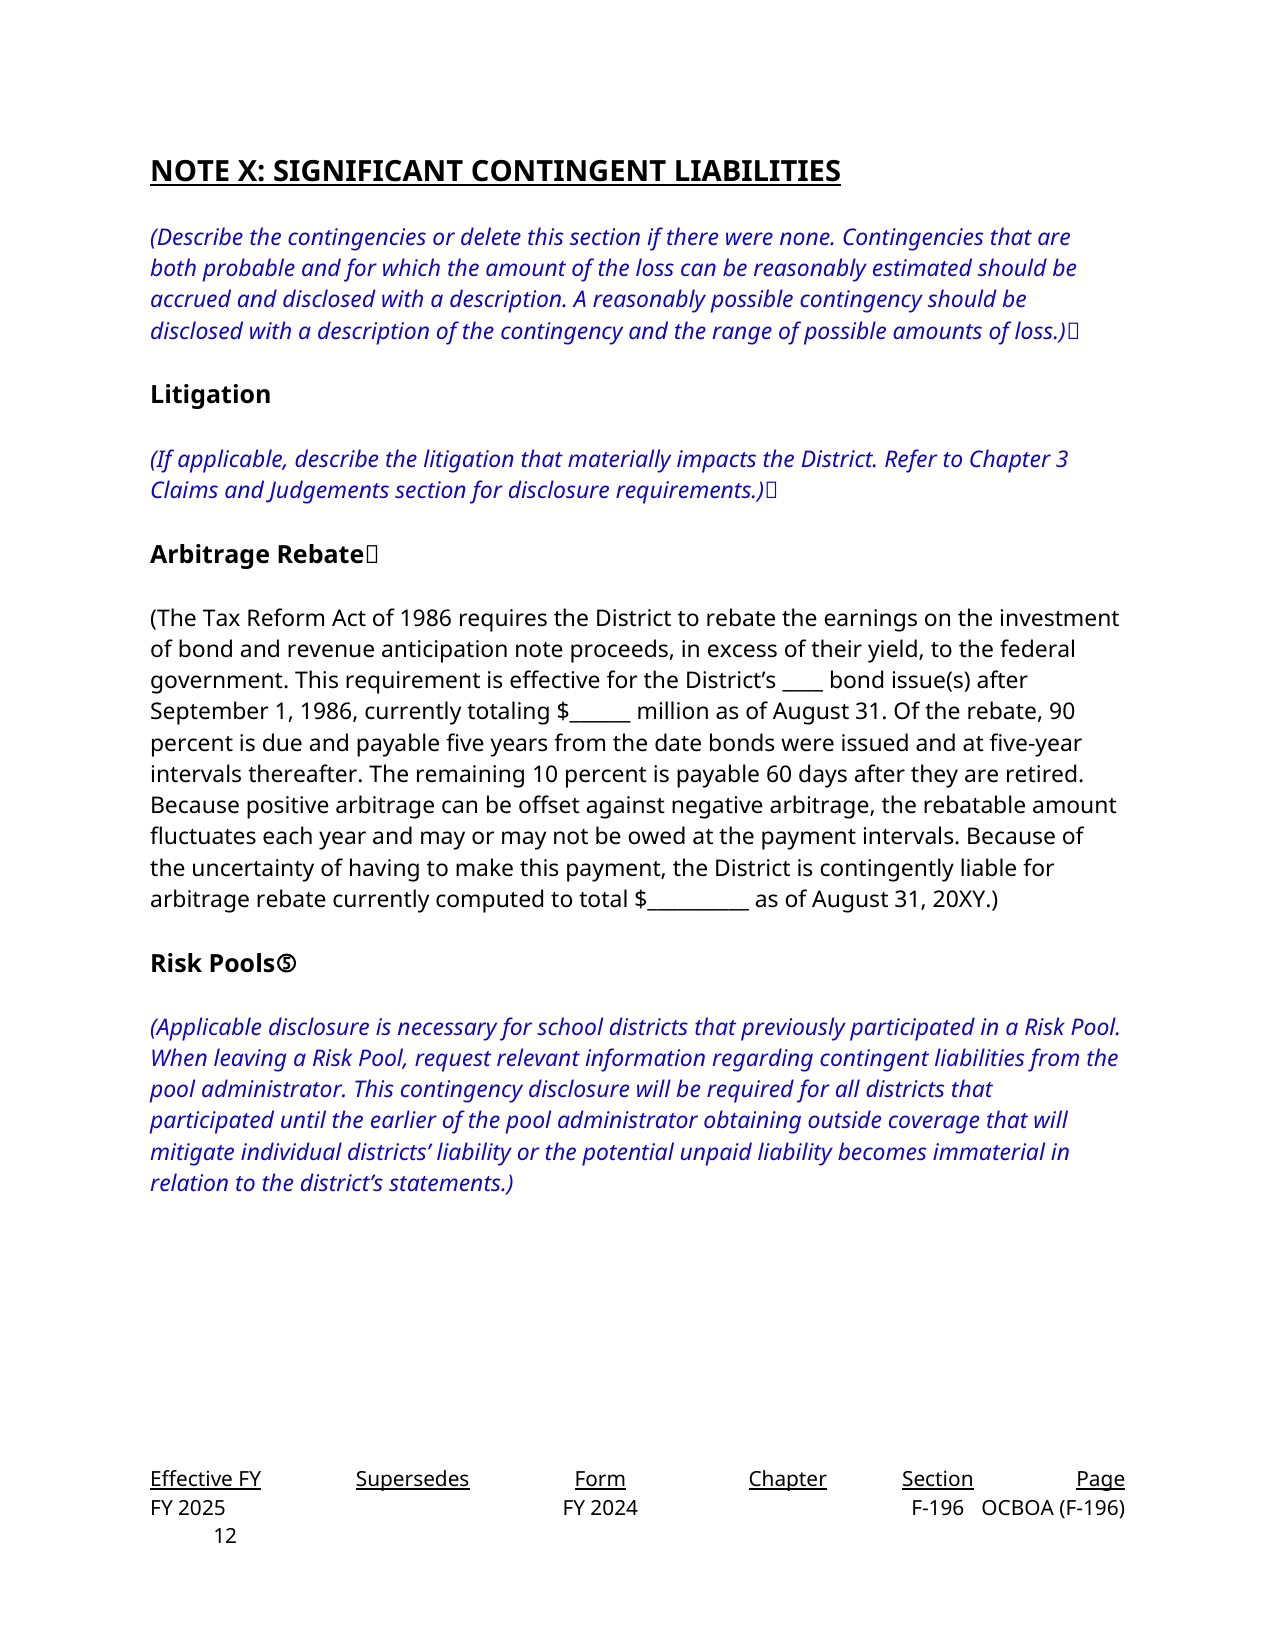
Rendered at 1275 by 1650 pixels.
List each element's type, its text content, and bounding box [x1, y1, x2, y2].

subtitle Risk Pools [150, 945, 1125, 979]
subtitle Arbitrage Rebate [150, 536, 1125, 570]
subtitle Litigation [150, 377, 1125, 411]
text (Applicable disclosure is necessary for school districts that previously participated in a Risk Pool. When leaving a Risk Pool, request relevant information regarding contingent liabilities from the pool administrator. This contingency disclosure will be required for all districts that participated until the earlier of the pool administrator obtaining outside coverage that will mitigate individual districts’ liability or the potential unpaid liability becomes immaterial in relation to the district’s statements.) [150, 1011, 1125, 1198]
text (The Tax Reform Act of 1986 requires the District to rebate the earnings on the investment of bond and revenue anticipation note proceeds, in excess of their yield, to the federal government. This requirement is effective for the District’s ____ bond issue(s) after September 1, 1986, currently totaling $______ million as of August 31. Of the rebate, 90 percent is due and payable five years from the date bonds were issued and at five-year intervals thereafter. The remaining 10 percent is payable 60 days after they are retired. Because positive arbitrage can be offset against negative arbitrage, the rebatable amount fluctuates each year and may or may not be owed at the payment intervals. Because of the uncertainty of having to make this payment, the District is contingently liable for arbitrage rebate currently computed to total $__________ as of August 31, 20XY.) [150, 602, 1125, 914]
text (If applicable, describe the litigation that materially impacts the District. Refer to Chapter 3 Claims and Judgements section for disclosure requirements.) [150, 442, 1125, 505]
text (Describe the contingencies or delete this section if there were none. Contingencies that are both probable and for which the amount of the loss can be reasonably estimated should be accrued and disclosed with a description. A reasonably possible contingency should be disclosed with a description of the contingency and the range of possible amounts of loss.) [150, 221, 1125, 346]
subtitle NOTE X: SIGNIFICANT CONTINGENT LIABILITIES [150, 150, 1102, 190]
